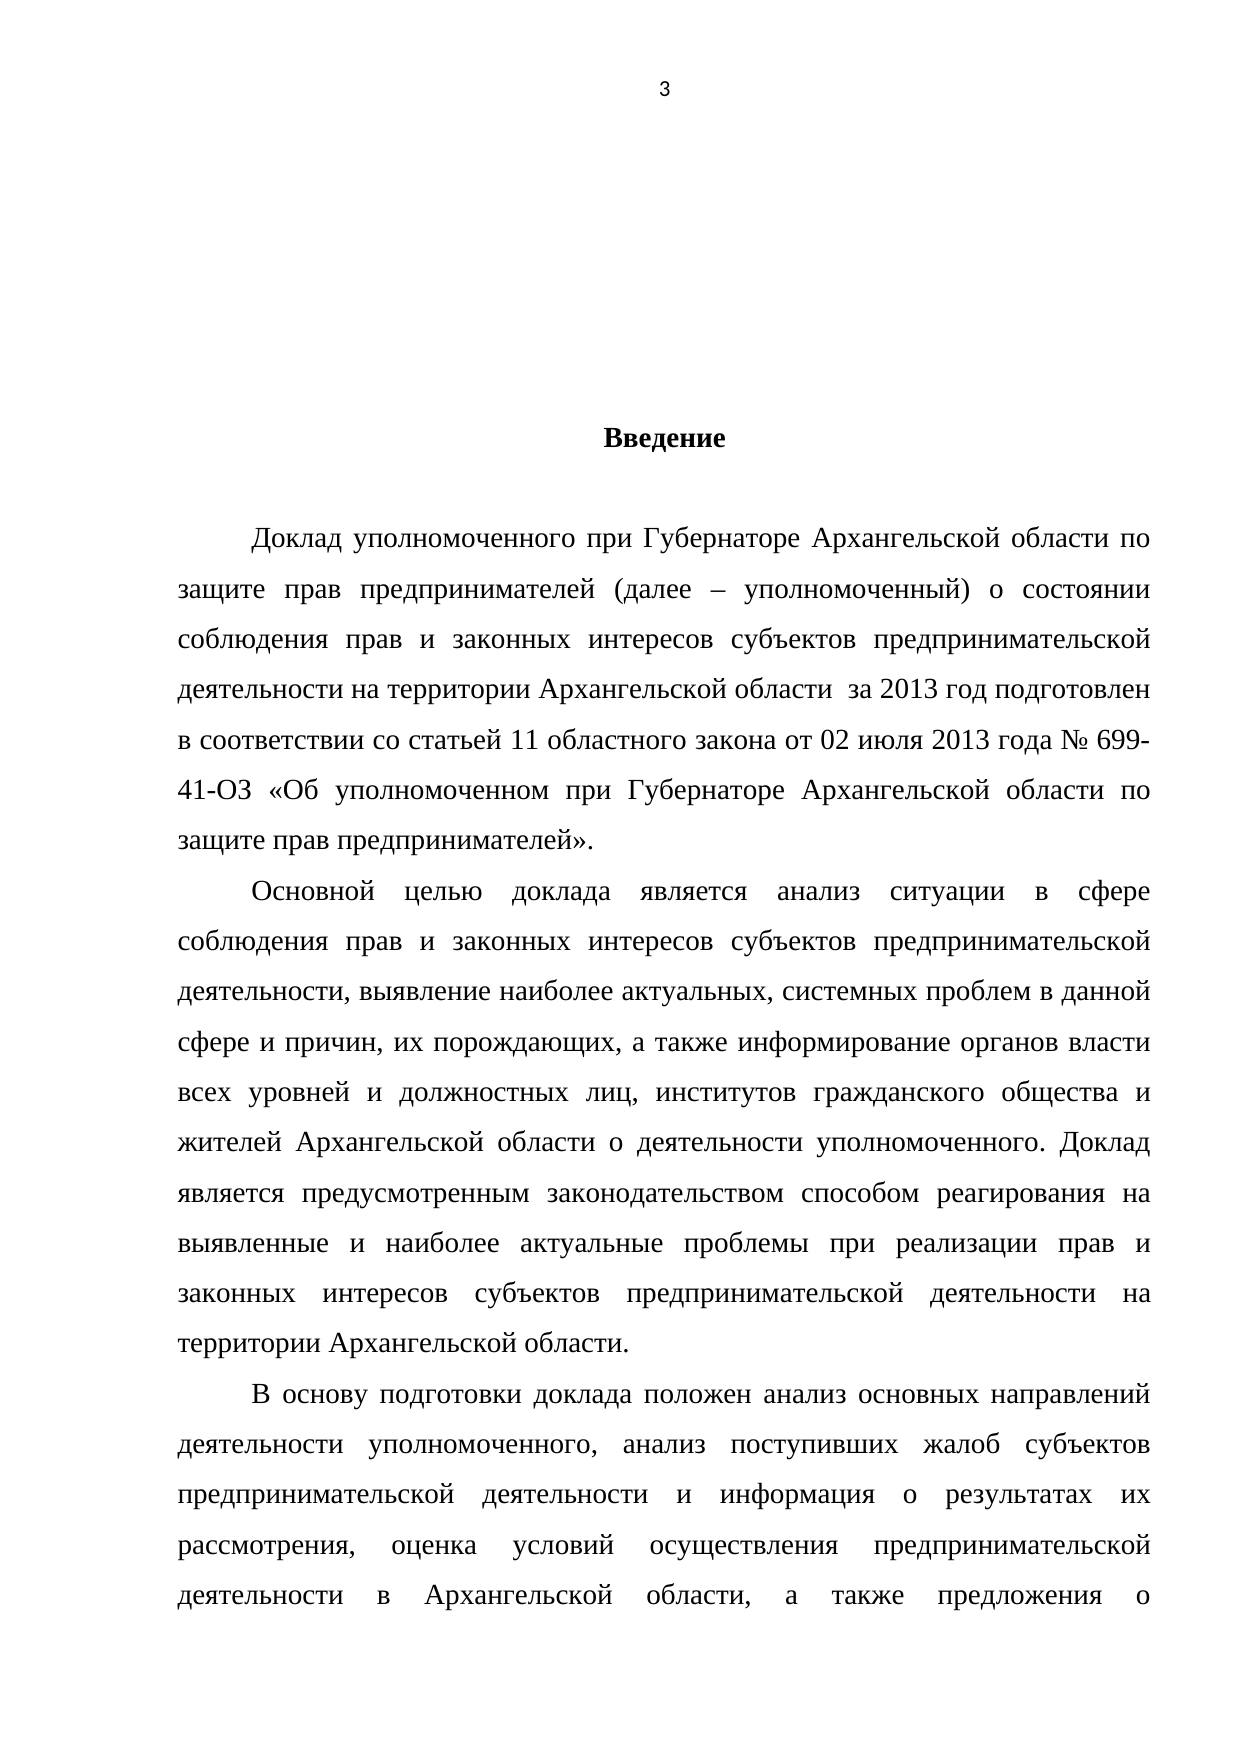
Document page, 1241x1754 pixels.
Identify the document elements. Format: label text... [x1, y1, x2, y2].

text Основной целью доклада является анализ ситуации в сфере соблюдения прав и законных интересов субъектов предпринимательской деятельности, выявление наиболее актуальных, системных проблем в данной сфере и причин, их порождающих, а также информирование органов власти всех уровней и должностных лиц, институтов гражданского общества и жителей Архангельской области о деятельности уполномоченного. Доклад является предусмотренным законодательством способом реагирования на выявленные и наиболее актуальные проблемы при реализации прав и законных интересов субъектов предпринимательской деятельности на территории Архангельской области. [177, 873, 1152, 1359]
text Введение [177, 420, 1152, 453]
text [177, 1376, 1152, 1611]
text Доклад уполномоченного при Губернаторе Архангельской области по защите прав предпринимателей (далее – уполномоченный) о состоянии соблюдения прав и законных интересов субъектов предпринимательской деятельности на территории Архангельской области за 2013 год подготовлен в соответствии со статьей 11 областного закона от 02 июля 2013 года № 699-41-ОЗ «Об уполномоченном при Губернаторе Архангельской области по защите прав предпринимателей». [177, 521, 1152, 856]
